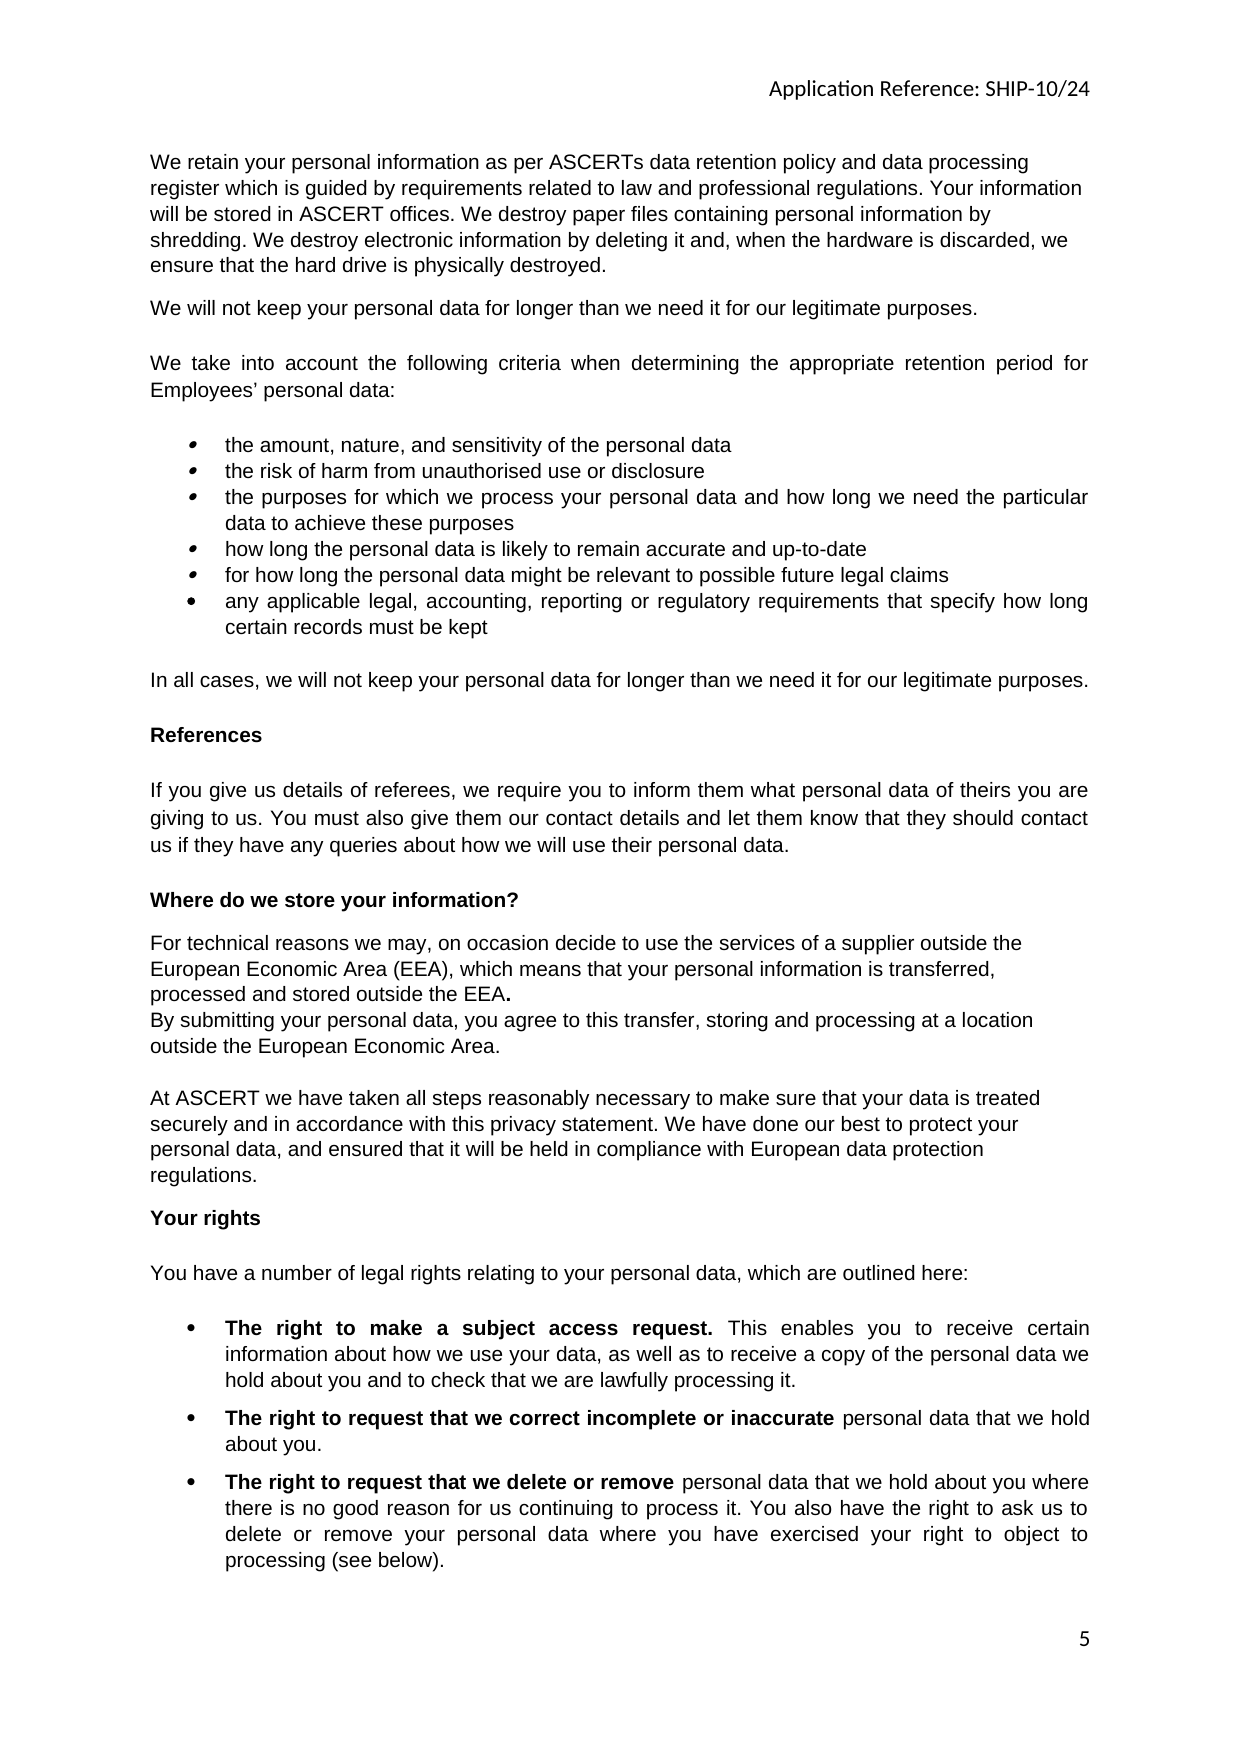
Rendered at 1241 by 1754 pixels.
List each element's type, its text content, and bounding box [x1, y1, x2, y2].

text We retain your personal information as per ASCERTs data retention policy and data processing register which is guided by requirements related to law and professional regulations. Your information will be stored in ASCERT offices. We destroy paper files containing personal information by shredding. We destroy electronic information by deleting it and, when the hardware is discarded, we ensure that the hard drive is physically destroyed. [150, 150, 1090, 277]
list for how long the personal data might be relevant to possible future legal claims [187, 563, 1090, 587]
list The right to request that we delete or remove personal data that we hold about you where there is no good reason for us continuing to process it. You also have the right to ask us to delete or remove your personal data where you have exercised your right to object to processing (see below). [187, 1470, 1090, 1572]
list the purposes for which we process your personal data and how long we need the particular data to achieve these purposes [187, 485, 1090, 535]
text Your rights [150, 1206, 1090, 1229]
text We will not keep your personal data for longer than we need it for our legitimate purposes. [150, 296, 1090, 320]
list the risk of harm from unauthorised use or disclosure [187, 459, 1090, 483]
text Where do we store your information? [150, 888, 1090, 912]
text References [150, 723, 1090, 747]
list how long the personal data is likely to remain accurate and up-to-date [187, 537, 1090, 561]
text If you give us details of referees, we require you to inform them what personal data of theirs you are giving to us. You must also give them our contact details and let them know that they should contact us if they have any queries about how we will use their personal data. [150, 778, 1090, 857]
list The right to request that we correct incomplete or inaccurate personal data that we hold about you. [187, 1406, 1090, 1456]
text We take into account the following criteria when determining the appropriate retention period for Employees’ personal data: [150, 351, 1090, 402]
list The right to make a subject access request. This enables you to receive certain information about how we use your data, as well as to receive a copy of the personal data we hold about you and to check that we are lawfully processing it. [187, 1316, 1090, 1391]
text In all cases, we will not keep your personal data for longer than we need it for our legitimate purposes. [150, 668, 1090, 692]
list the amount, nature, and sensitivity of the personal data [187, 433, 1090, 457]
list any applicable legal, accounting, reporting or regulatory requirements that specify how long certain records must be kept [187, 589, 1090, 639]
text For technical reasons we may, on occasion decide to use the services of a supplier outside the European Economic Area (EEA), which means that your personal information is transferred, processed and stored outside the EEA. By submitting your personal data, you agree to this transfer, storing and processing at a location outside the European Economic Area. At ASCERT we have taken all steps reasonably necessary to make sure that your data is treated securely and in accordance with this privacy statement. We have done our best to protect your personal data, and ensured that it will be held in compliance with European data protection regulations. [150, 931, 1090, 1187]
text You have a number of legal rights relating to your personal data, which are outlined here: [150, 1261, 1090, 1284]
